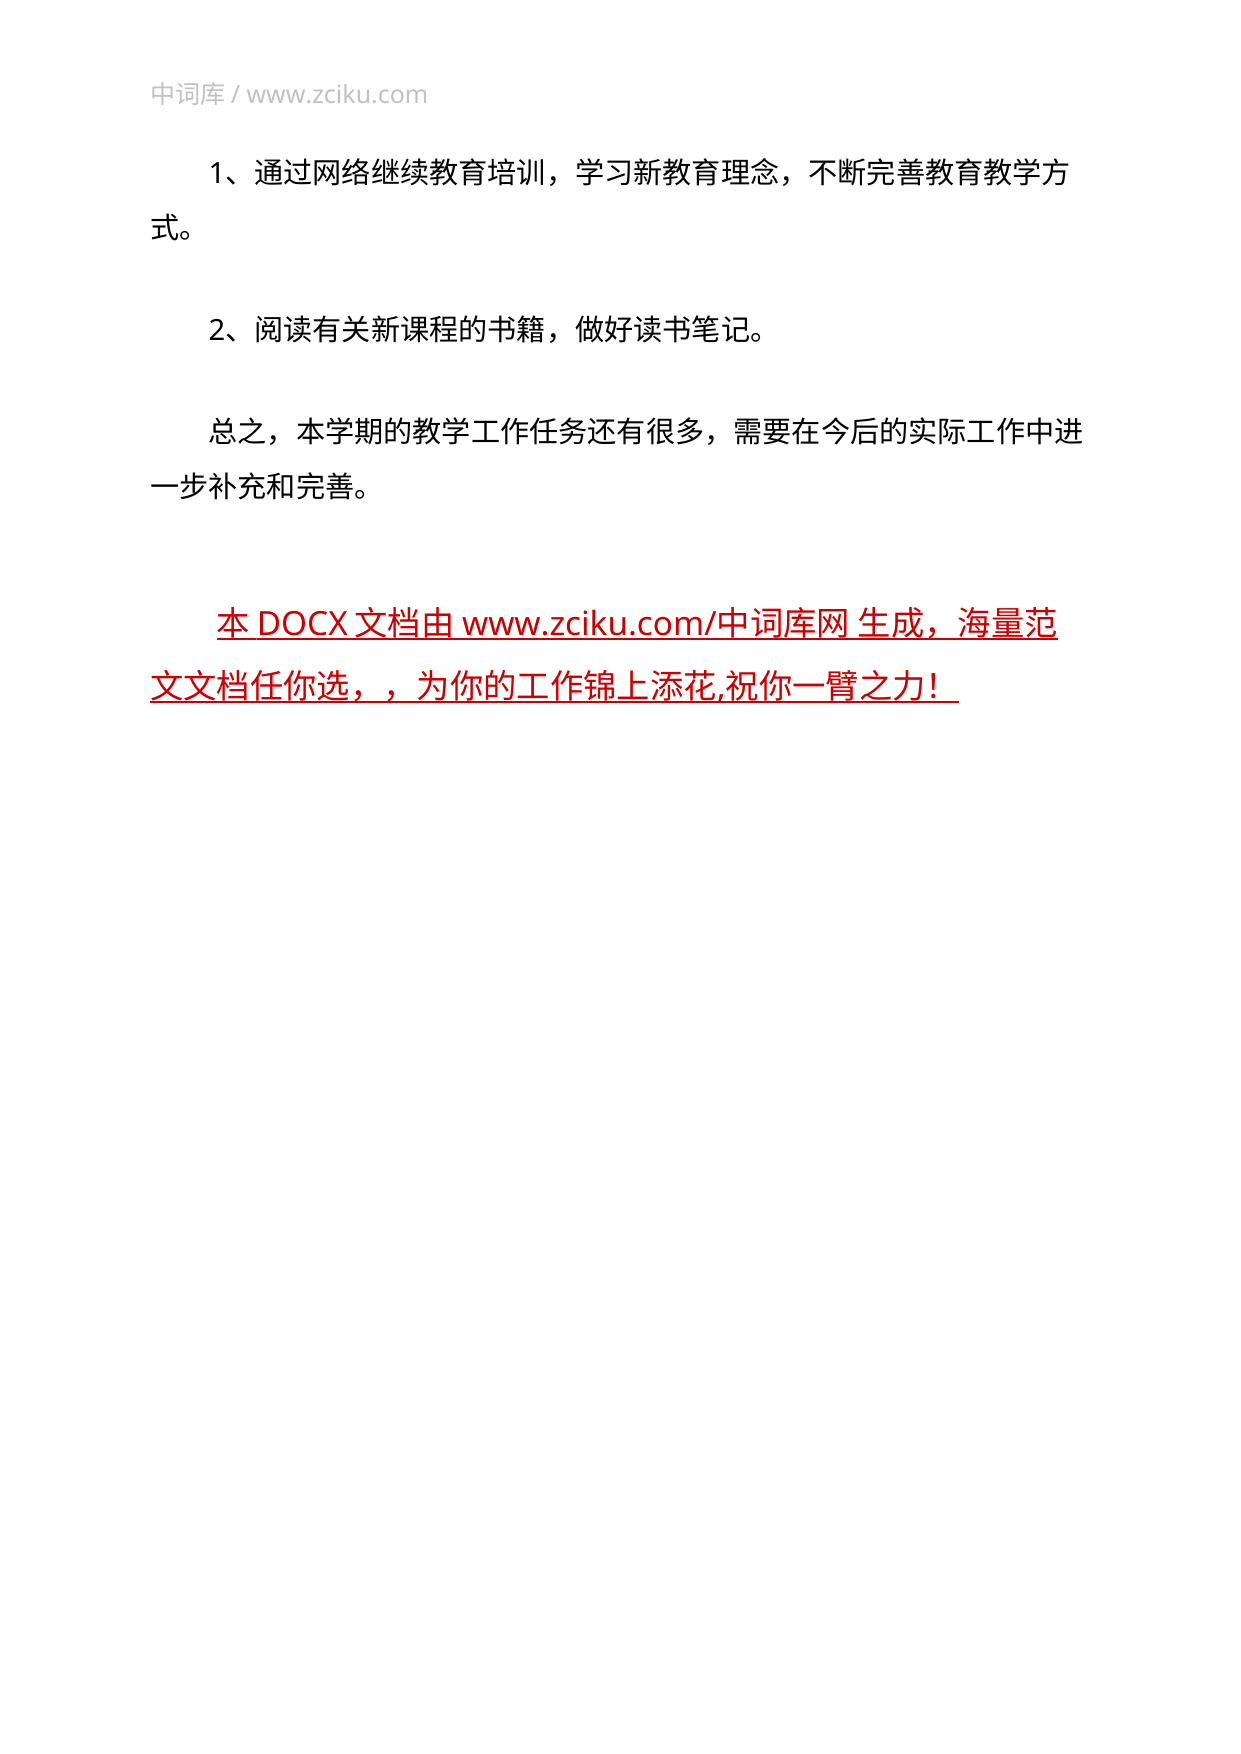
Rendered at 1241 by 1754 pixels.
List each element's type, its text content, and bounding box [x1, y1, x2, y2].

text 总之，本学期的教学工作任务还有很多，需要在今后的实际工作中进一步补充和完善。 [150, 409, 1090, 506]
text 本DOCX文档由 www.zciku.com/中词库网 生成，海量范文文档任你选，，为你的工作锦上添花,祝你一臂之力！ [150, 597, 1090, 708]
text 2、阅读有关新课程的书籍，做好读书笔记。 [150, 307, 1090, 349]
text 1、通过网络继续教育培训，学习新教育理念，不断完善教育教学方式。 [150, 150, 1090, 247]
